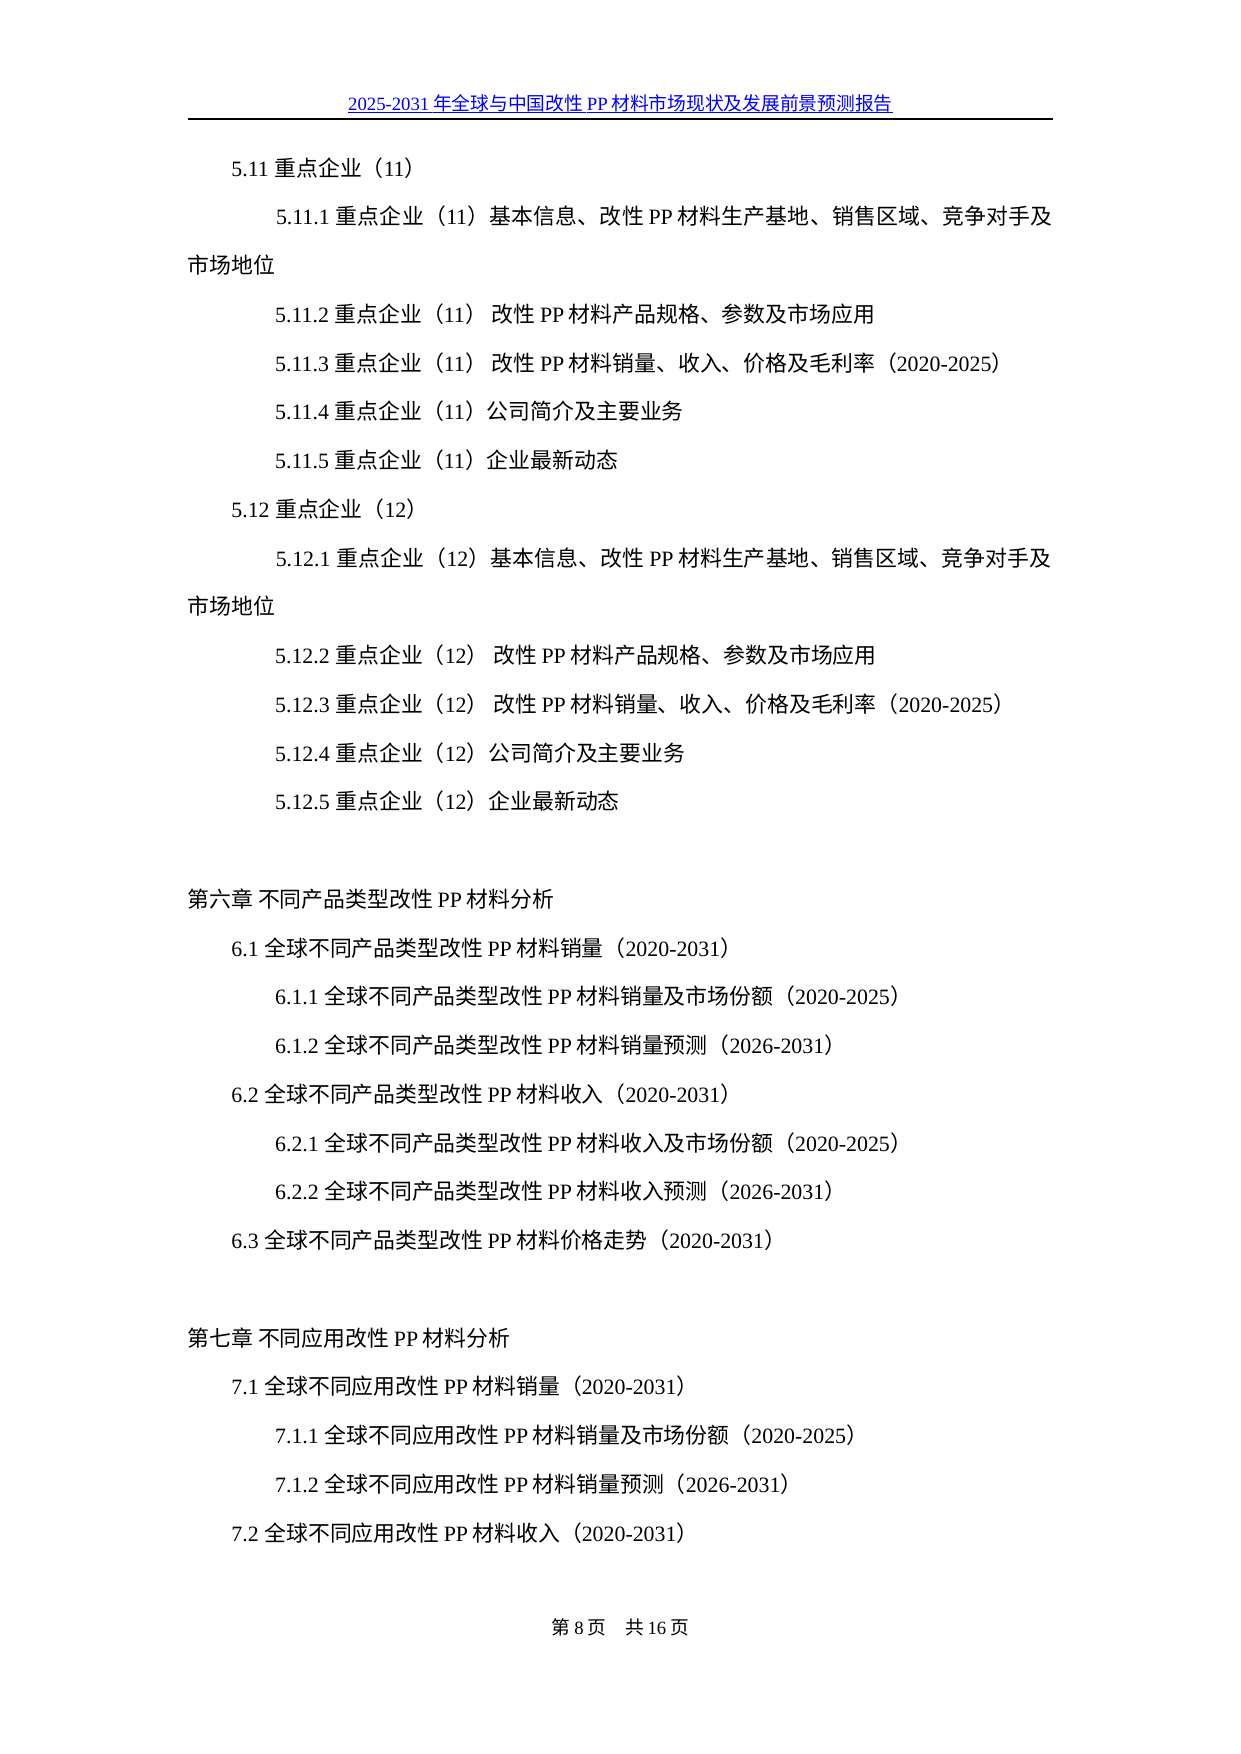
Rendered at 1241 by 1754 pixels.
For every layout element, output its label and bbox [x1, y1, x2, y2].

text [187, 150, 1053, 1548]
